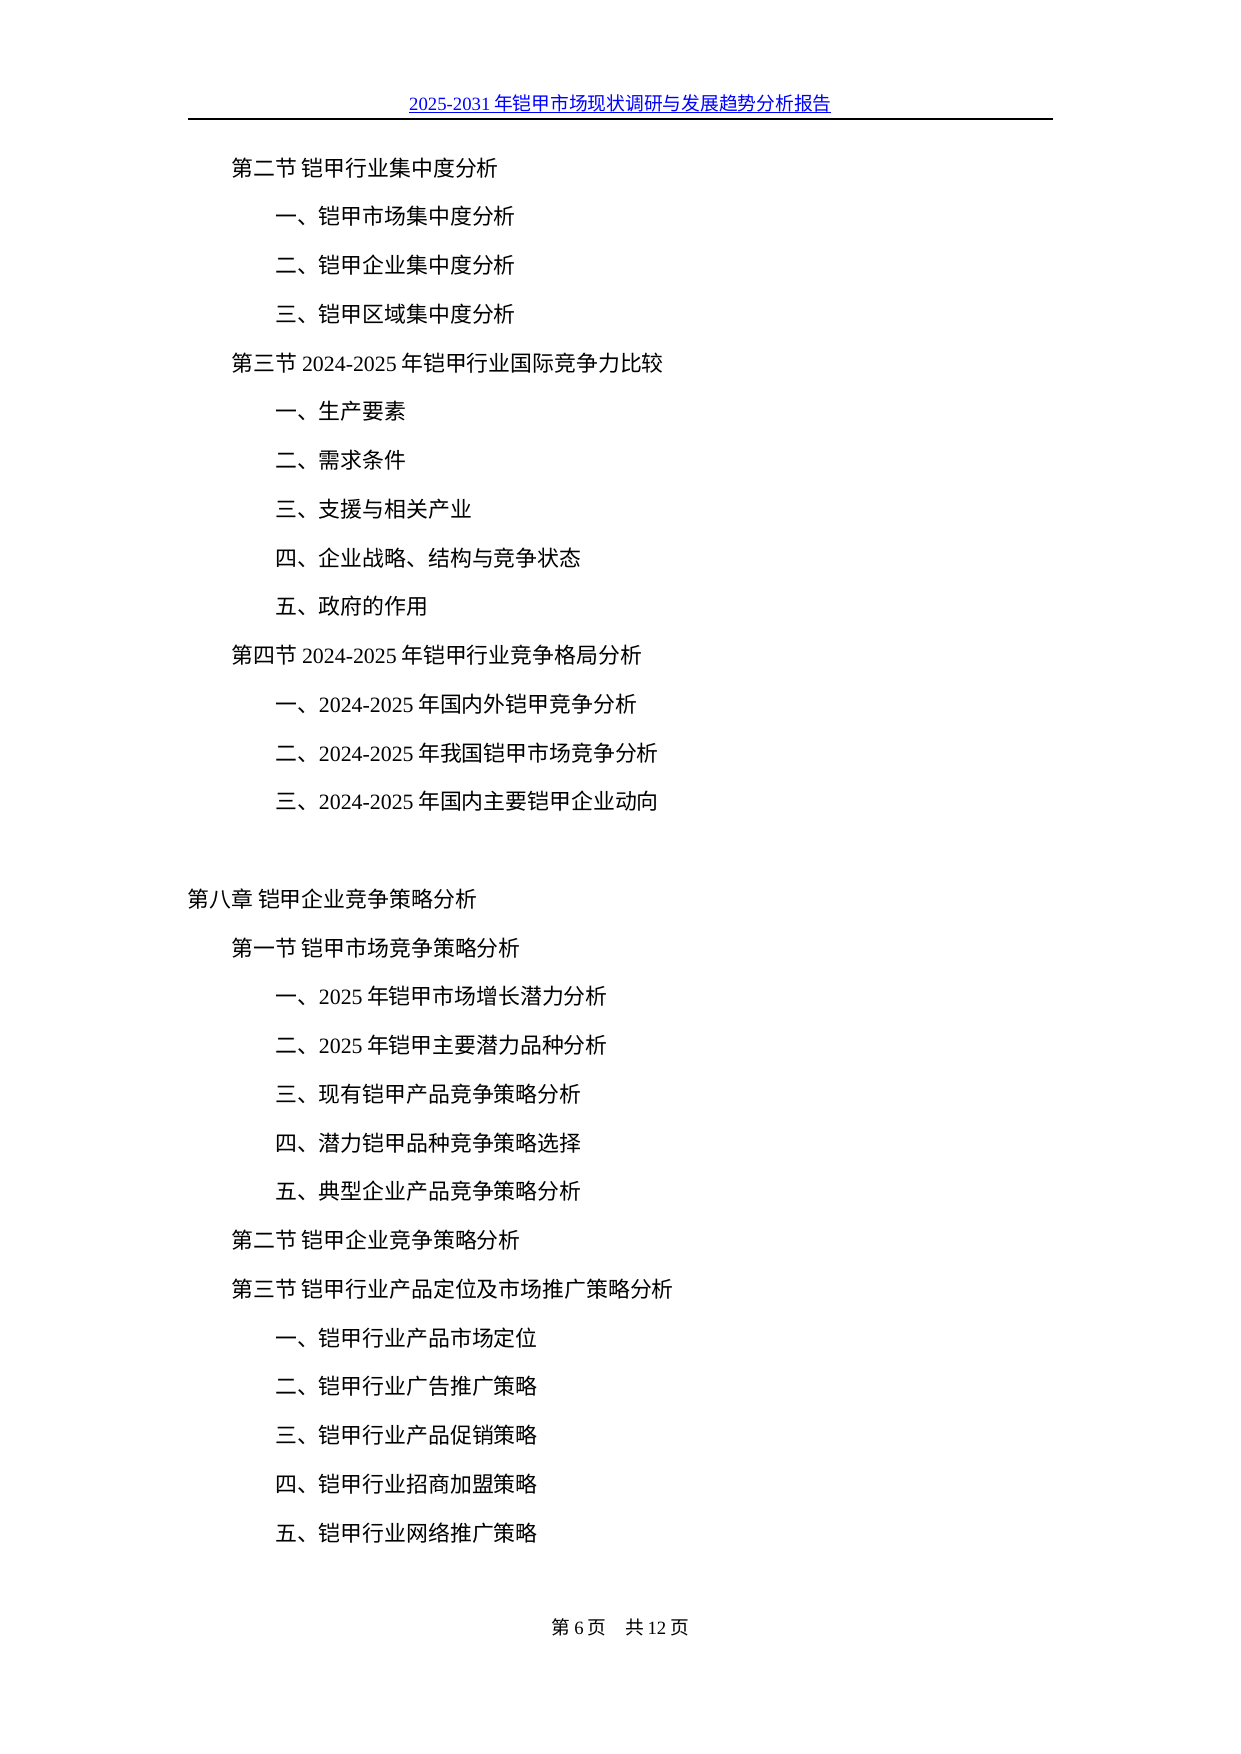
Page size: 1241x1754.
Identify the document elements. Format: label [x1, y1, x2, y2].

text [187, 150, 1053, 1548]
